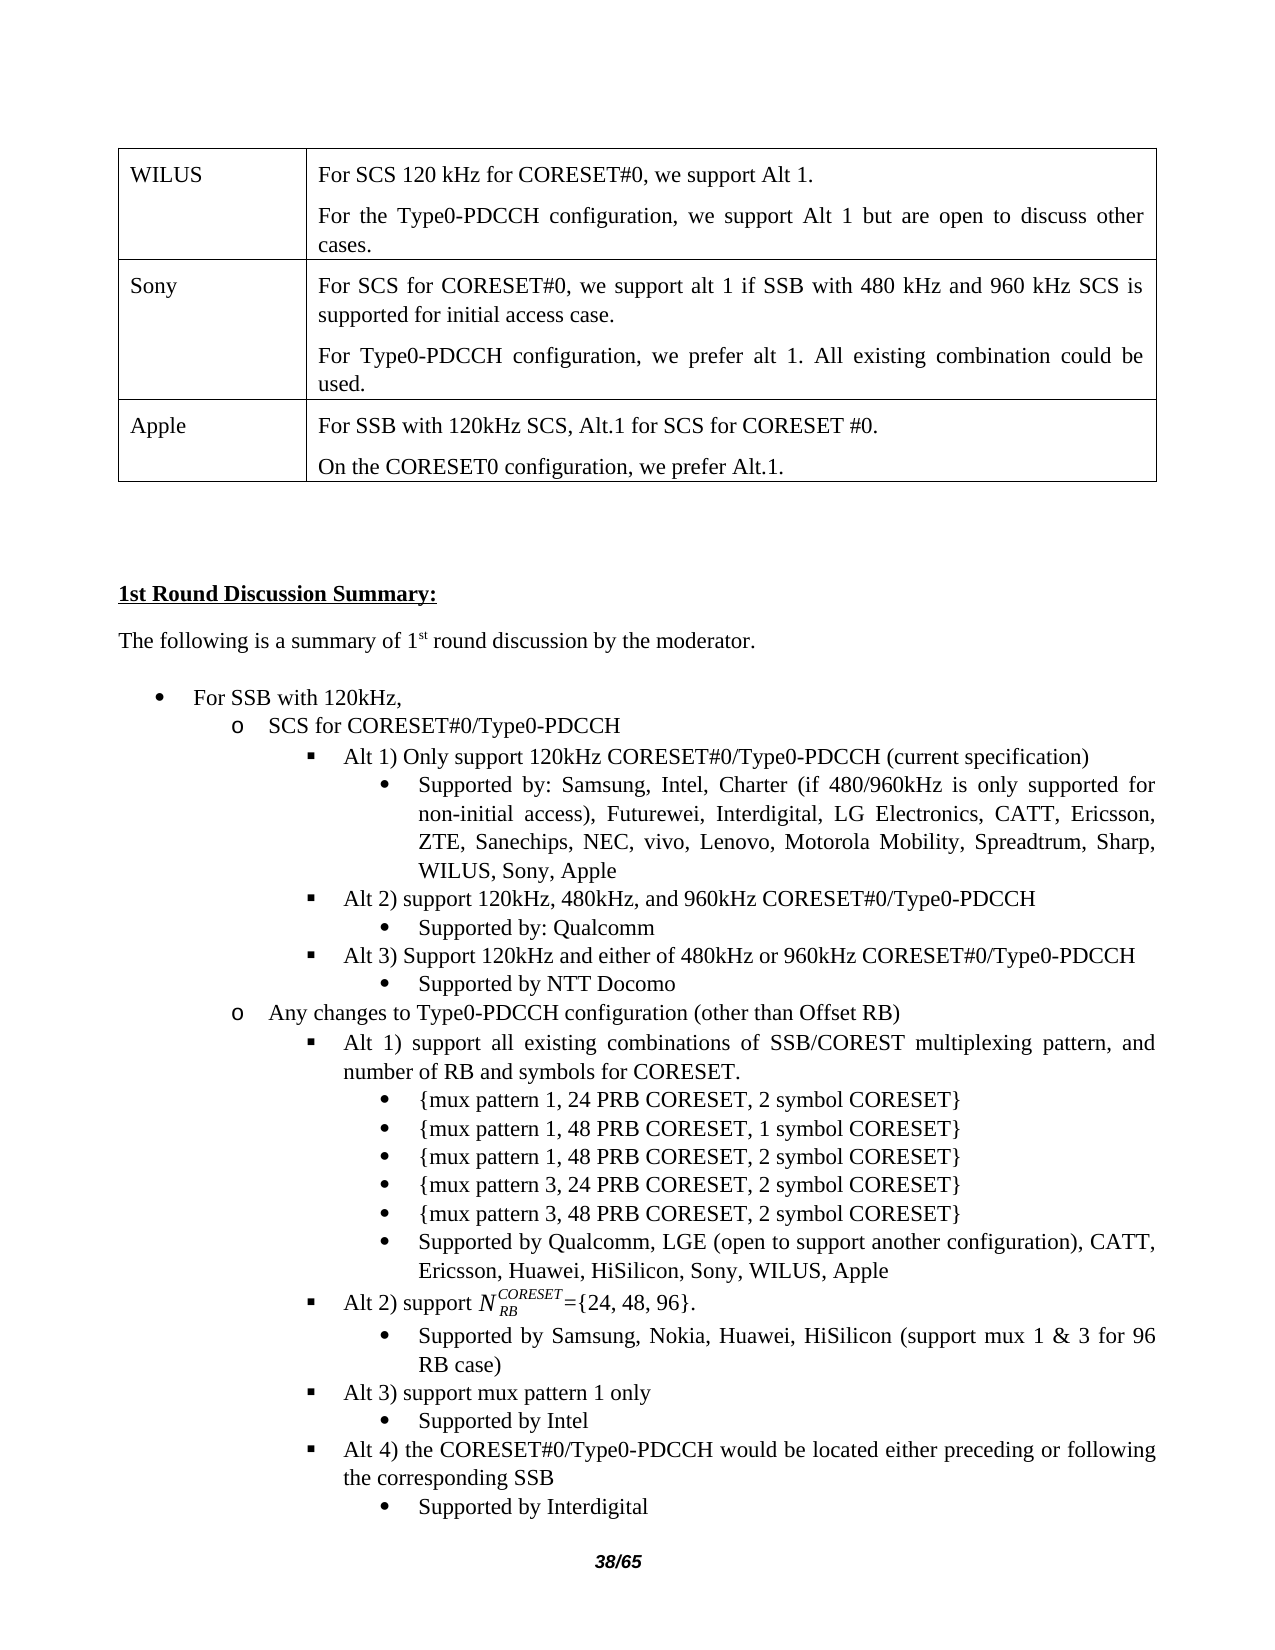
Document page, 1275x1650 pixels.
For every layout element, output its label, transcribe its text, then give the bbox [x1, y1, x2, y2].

table_cell For SCS for CORESET#0, we support alt 1 if SSB with 480 kHz and 960 kHz SCS is supported for initial access case. For Type0-PDCCH configuration, we prefer alt 1. All existing combination could be used. [307, 260, 1156, 398]
list Alt 1) Only support 120kHz CORESET#0/Type0-PDCCH (current specification) [306, 743, 1157, 769]
text The following is a summary of 1st round discussion by the moderator. [118, 627, 1157, 653]
list {mux pattern 3, 48 PRB CORESET, 2 symbol CORESET} [381, 1200, 1157, 1226]
list Supported by Intel [381, 1407, 1157, 1434]
list Supported by Interdigital [381, 1493, 1157, 1519]
list {mux pattern 3, 24 PRB CORESET, 2 symbol CORESET} [381, 1171, 1157, 1198]
table_cell For SSB with 120kHz SCS, Alt.1 for SCS for CORESET #0. On the CORESET0 configuration, we prefer Alt.1. [307, 400, 1156, 481]
list {mux pattern 1, 48 PRB CORESET, 1 symbol CORESET} [381, 1114, 1157, 1141]
list Supported by: Qualcomm [381, 913, 1157, 940]
list Alt 3) Support 120kHz and either of 480kHz or 960kHz CORESET#0/Type0-PDCCH [306, 942, 1157, 968]
table_cell WILUS [119, 149, 306, 259]
list Alt 2) support 120kHz, 480kHz, and 960kHz CORESET#0/Type0-PDCCH [306, 885, 1157, 911]
table_cell Apple [119, 400, 306, 481]
list Supported by Samsung, Nokia, Huawei, HiSilicon (support mux 1 & 3 for 96 RB case) [381, 1322, 1157, 1377]
list Alt 2) support ={24, 48, 96}. [306, 1285, 1157, 1320]
list For SSB with 120kHz, [156, 684, 1157, 710]
list Supported by: Samsung, Intel, Charter (if 480/960kHz is only supported for non-initial access), Futurewei, Interdigital, LG Electronics, CATT, Ericsson, ZTE, Sanechips, NEC, vivo, Lenovo, Motorola Mobility, Spreadtrum, Sharp, WILUS, Sony, Apple [381, 771, 1157, 883]
list Alt 4) the CORESET#0/Type0-PDCCH would be located either preceding or following the corresponding SSB [306, 1436, 1157, 1491]
list Any changes to Type0-PDCCH configuration (other than Offset RB) [231, 999, 1157, 1027]
table_cell For SCS 120 kHz for CORESET#0, we support Alt 1. For the Type0-PDCCH configuration, we support Alt 1 but are open to discuss other cases. [307, 149, 1156, 259]
list {mux pattern 1, 24 PRB CORESET, 2 symbol CORESET} [381, 1086, 1157, 1112]
list {mux pattern 1, 48 PRB CORESET, 2 symbol CORESET} [381, 1143, 1157, 1169]
list Supported by NTT Docomo [381, 970, 1157, 997]
subtitle 1st Round Discussion Summary: [118, 580, 1157, 606]
list SCS for CORESET#0/Type0-PDCCH [231, 712, 1157, 741]
list Supported by Qualcomm, LGE (open to support another configuration), CATT, Ericsson, Huawei, HiSilicon, Sony, WILUS, Apple [381, 1228, 1157, 1283]
list Alt 1) support all existing combinations of SSB/COREST multiplexing pattern, and number of RB and symbols for CORESET. [306, 1029, 1157, 1084]
list Alt 3) support mux pattern 1 only [306, 1379, 1157, 1405]
table_cell Sony [119, 260, 306, 398]
